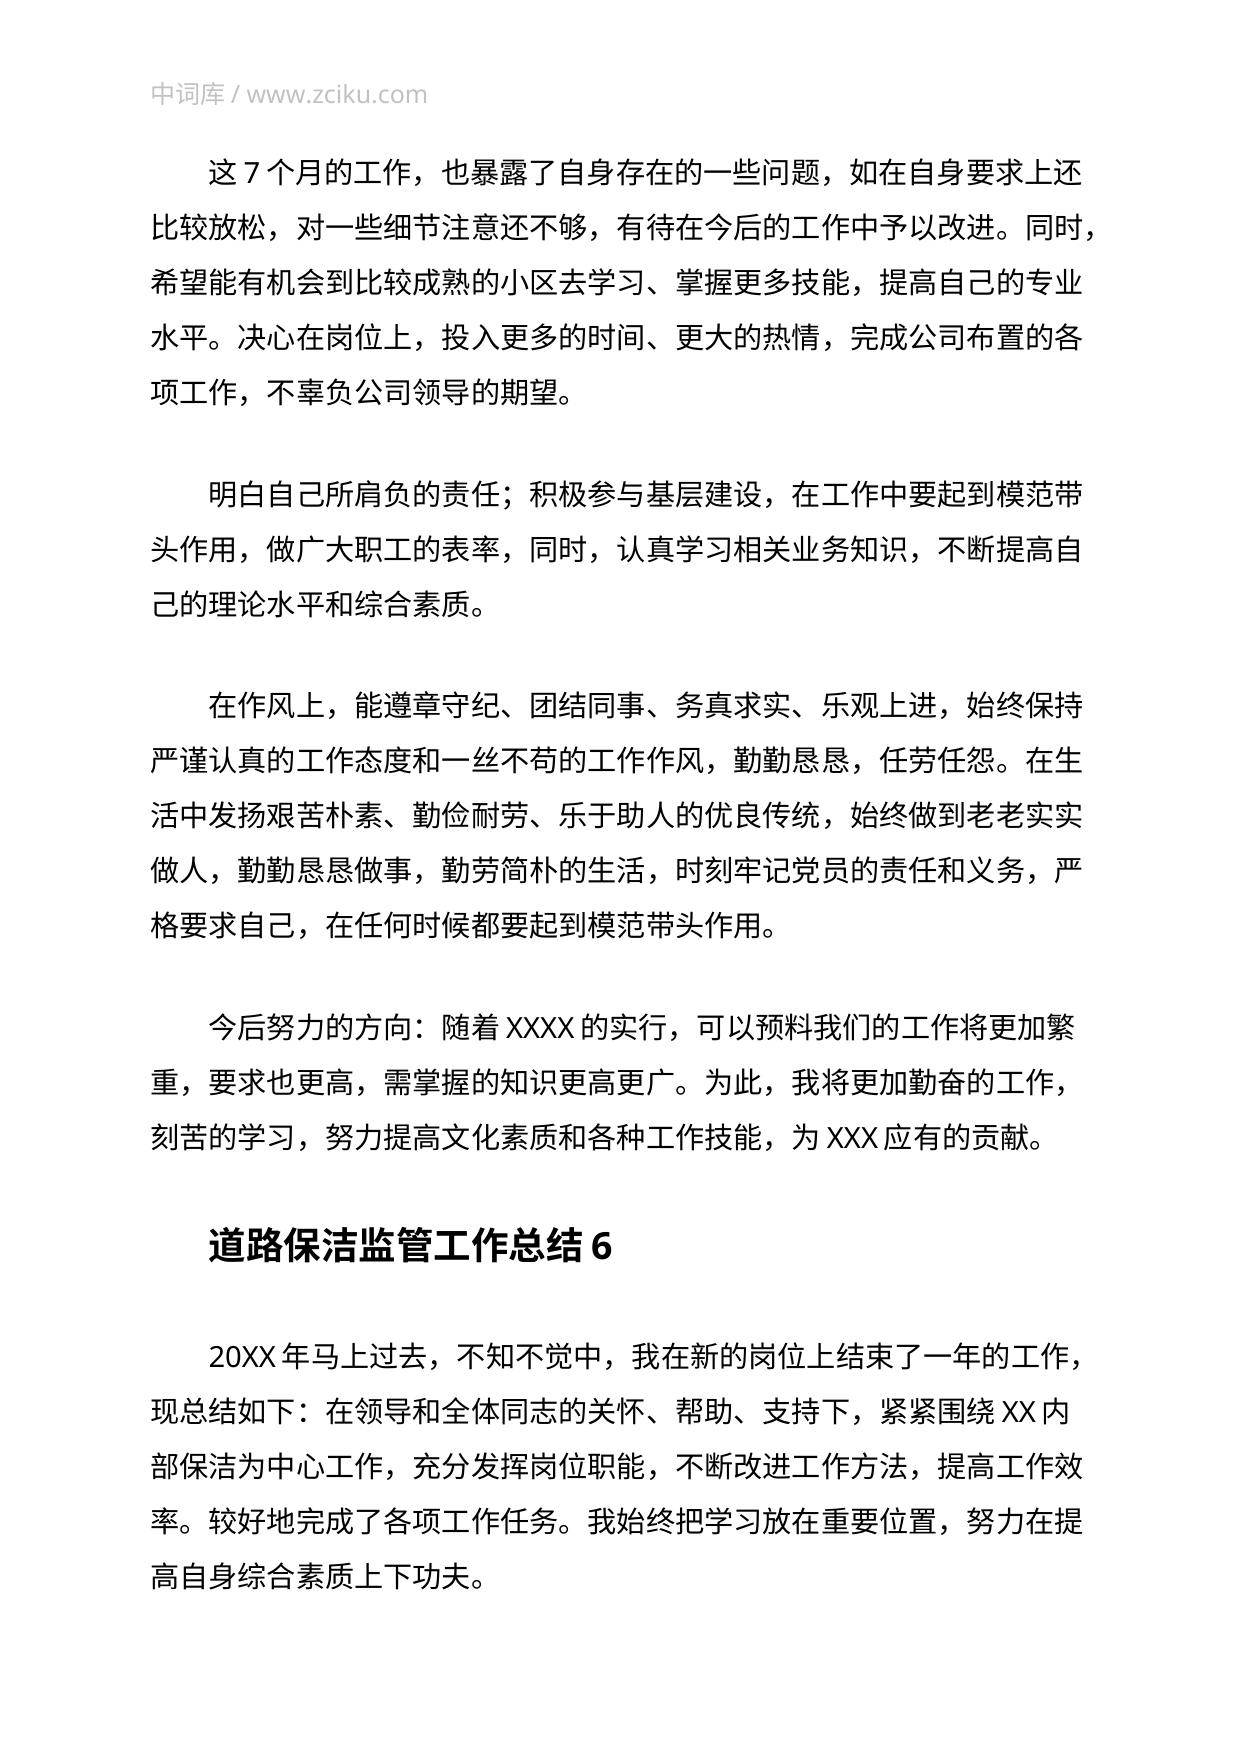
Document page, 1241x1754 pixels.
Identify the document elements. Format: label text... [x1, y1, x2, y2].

text 道路保洁监管工作总结6 [150, 1216, 1090, 1271]
text 20XX年马上过去，不知不觉中，我在新的岗位上结束了一年的工作，现总结如下：在领导和全体同志的关怀、帮助、支持下，紧紧围绕XX内部保洁为中心工作，充分发挥岗位职能，不断改进工作方法，提高工作效率。较好地完成了各项工作任务。我始终把学习放在重要位置，努力在提高自身综合素质上下功夫。 [150, 1334, 1090, 1596]
text 这7个月的工作，也暴露了自身存在的一些问题，如在自身要求上还比较放松，对一些细节注意还不够，有待在今后的工作中予以改进。同时，希望能有机会到比较成熟的小区去学习、掌握更多技能，提高自己的专业水平。决心在岗位上，投入更多的时间、更大的热情，完成公司布置的各项工作，不辜负公司领导的期望。 [150, 150, 1090, 412]
text 今后努力的方向：随着XXXX的实行，可以预料我们的工作将更加繁重，要求也更高，需掌握的知识更高更广。为此，我将更加勤奋的工作，刻苦的学习，努力提高文化素质和各种工作技能，为XXX应有的贡献。 [150, 1004, 1090, 1157]
text 明白自己所肩负的责任；积极参与基层建设，在工作中要起到模范带头作用，做广大职工的表率，同时，认真学习相关业务知识，不断提高自己的理论水平和综合素质。 [150, 471, 1090, 623]
text 在作风上，能遵章守纪、团结同事、务真求实、乐观上进，始终保持严谨认真的工作态度和一丝不苟的工作作风，勤勤恳恳，任劳任怨。在生活中发扬艰苦朴素、勤俭耐劳、乐于助人的优良传统，始终做到老老实实做人，勤勤恳恳做事，勤劳简朴的生活，时刻牢记党员的责任和义务，严格要求自己，在任何时候都要起到模范带头作用。 [150, 683, 1090, 945]
